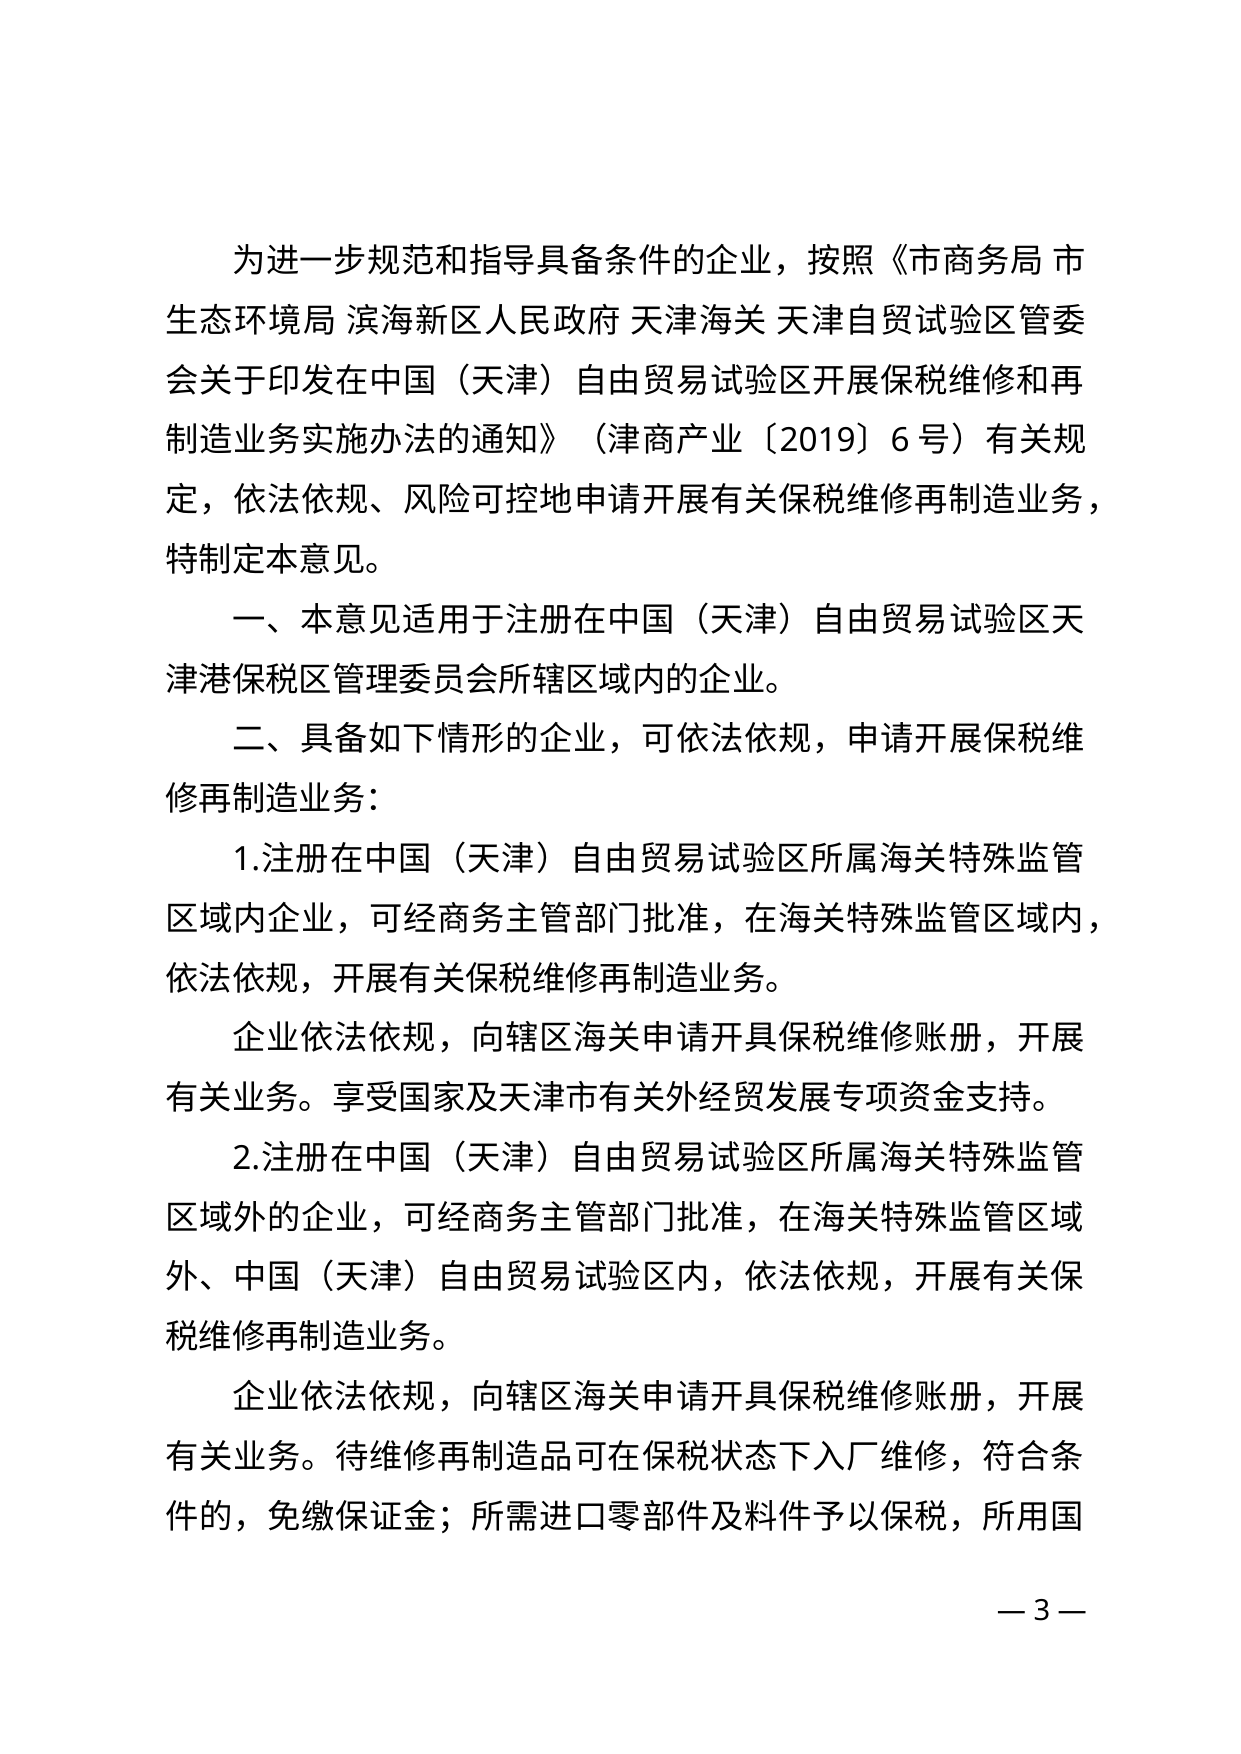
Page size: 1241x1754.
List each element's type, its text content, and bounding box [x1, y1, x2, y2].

text 二、具备如下情形的企业，可依法依规，申请开展保税维修再制造业务： [165, 706, 1087, 826]
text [165, 1364, 1087, 1543]
text 为进一步规范和指导具备条件的企业，按照《市商务局 市生态环境局 滨海新区人民政府 天津海关 天津自贸试验区管委会关于印发在中国（天津）自由贸易试验区开展保税维修和再制造业务实施办法的通知》（津商产业〔2019〕6号）有关规定，依法依规、风险可控地申请开展有关保税维修再制造业务，特制定本意见。 [165, 228, 1087, 587]
text 企业依法依规，向辖区海关申请开具保税维修账册，开展有关业务。享受国家及天津市有关外经贸发展专项资金支持。 [165, 1005, 1087, 1125]
text 一、本意见适用于注册在中国（天津）自由贸易试验区天津港保税区管理委员会所辖区域内的企业。 [165, 587, 1087, 706]
text 2.注册在中国（天津）自由贸易试验区所属海关特殊监管区域外的企业，可经商务主管部门批准，在海关特殊监管区域外、中国（天津）自由贸易试验区内，依法依规，开展有关保税维修再制造业务。 [165, 1125, 1087, 1364]
text 1.注册在中国（天津）自由贸易试验区所属海关特殊监管区域内企业，可经商务主管部门批准，在海关特殊监管区域内，依法依规，开展有关保税维修再制造业务。 [165, 826, 1087, 1005]
